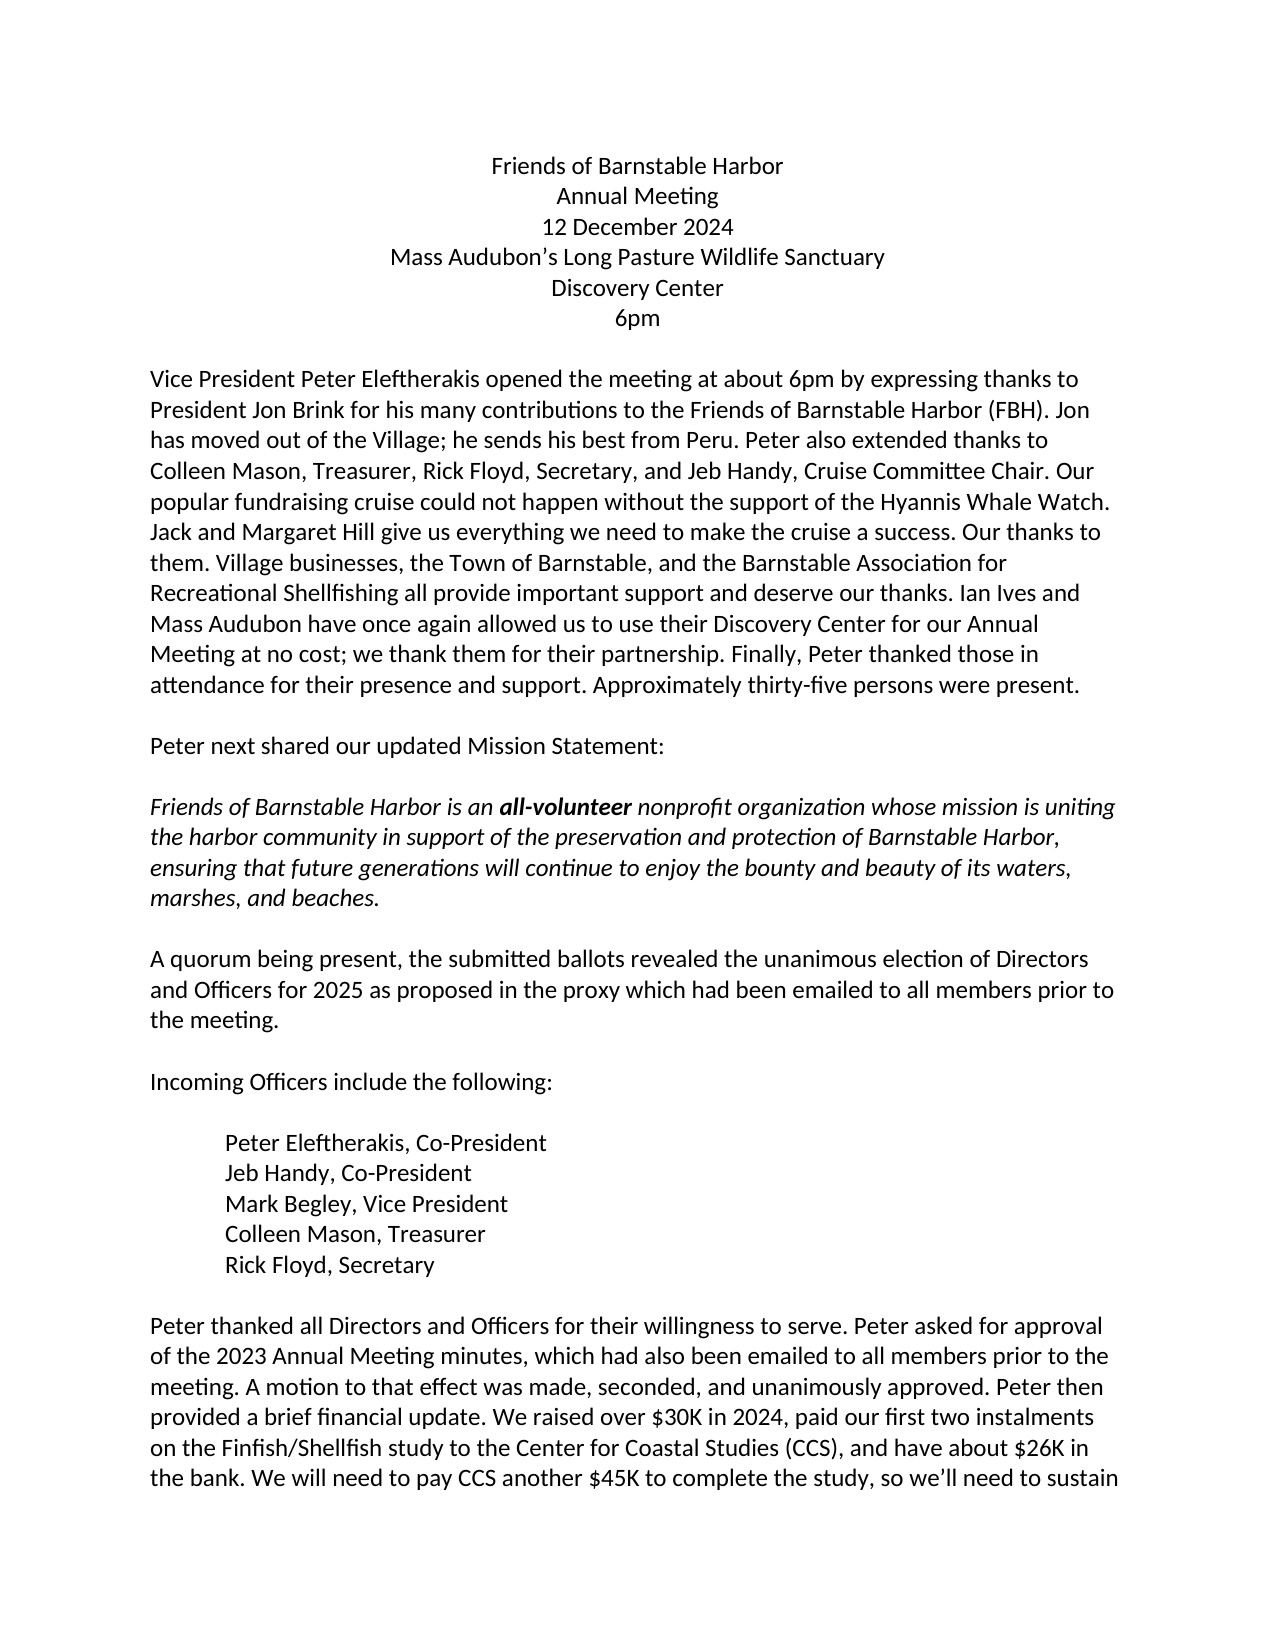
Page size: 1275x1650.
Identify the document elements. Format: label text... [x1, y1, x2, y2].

text Mark Begley, Vice President [150, 1188, 1125, 1218]
text Friends of Barnstable Harbor [150, 150, 1125, 181]
text Peter Eleftherakis, Co-President [150, 1127, 1125, 1157]
text Rick Floyd, Secretary [150, 1249, 1125, 1279]
text Annual Meeting [150, 181, 1125, 211]
text Discovery Center [150, 272, 1125, 303]
text Friends of Barnstable Harbor is an all-volunteer nonprofit organization whose mission is uniting the harbor community in support of the preservation and protection of Barnstable Harbor, ensuring that future generations will continue to enjoy the bounty and beauty of its waters, marshes, and beaches. [150, 791, 1125, 913]
text Jeb Handy, Co-President [150, 1157, 1125, 1188]
text 12 December 2024 [150, 211, 1125, 242]
text Peter next shared our updated Mission Statement: [150, 730, 1125, 760]
text Colleen Mason, Treasurer [150, 1218, 1125, 1249]
text A quorum being present, the submitted ballots revealed the unanimous election of Directors and Officers for 2025 as proposed in the proxy which had been emailed to all members prior to the meeting. [150, 943, 1125, 1035]
text Vice President Peter Eleftherakis opened the meeting at about 6pm by expressing thanks to President Jon Brink for his many contributions to the Friends of Barnstable Harbor (FBH). Jon has moved out of the Village; he sends his best from Peru. Peter also extended thanks to Colleen Mason, Treasurer, Rick Floyd, Secretary, and Jeb Handy, Cruise Committee Chair. Our popular fundraising cruise could not happen without the support of the Hyannis Whale Watch. Jack and Margaret Hill give us everything we need to make the cruise a success. Our thanks to them. Village businesses, the Town of Barnstable, and the Barnstable Association for Recreational Shellfishing all provide important support and deserve our thanks. Ian Ives and Mass Audubon have once again allowed us to use their Discovery Center for our Annual Meeting at no cost; we thank them for their partnership. Finally, Peter thanked those in attendance for their presence and support. Approximately thirty-five persons were present. [150, 364, 1125, 699]
text Incoming Officers include the following: [150, 1066, 1125, 1096]
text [150, 1310, 1125, 1493]
text Mass Audubon’s Long Pasture Wildlife Sanctuary [150, 242, 1125, 272]
text 6pm [150, 303, 1125, 333]
